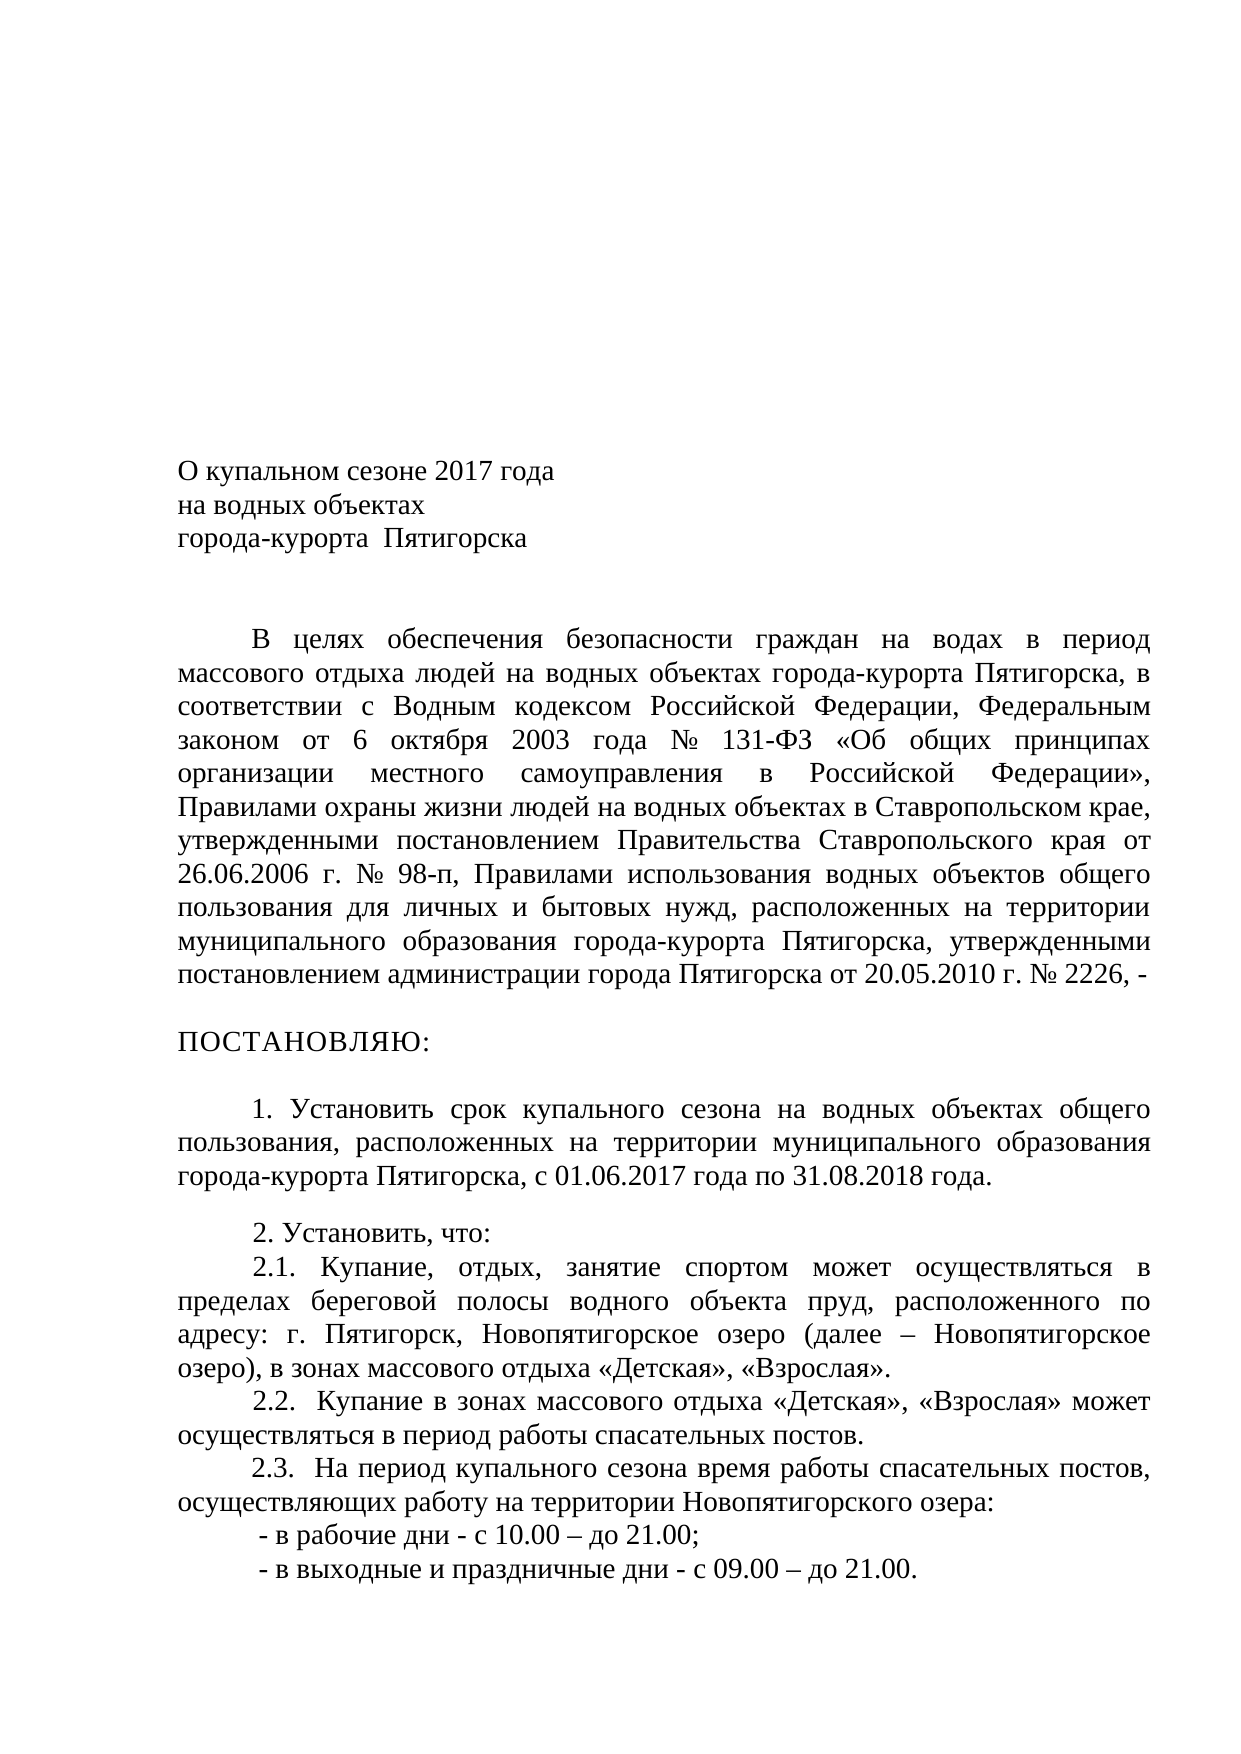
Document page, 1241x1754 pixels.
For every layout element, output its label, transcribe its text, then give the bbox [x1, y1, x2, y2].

text В целях обеспечения безопасности граждан на водах в период массового отдыха людей на водных объектах города-курорта Пятигорска, в соответствии с Водным кодексом Российской Федерации, Федеральным законом от 6 октября 2003 года № 131-ФЗ «Об общих принципах организации местного самоуправления в Российской Федерации», Правилами охраны жизни людей на водных объектах в Ставропольском крае, утвержденными постановлением Правительства Ставропольского края от 26.06.2006 г. № 98-п, Правилами использования водных объектов общего пользования для личных и бытовых нужд, расположенных на территории муниципального образования города-курорта Пятигорска, утвержденными постановлением администрации города Пятигорска от 20.05.2010 г. № 2226, - [177, 621, 1152, 990]
text 1. Установить срок купального сезона на водных объектах общего пользования, расположенных на территории муниципального образования города-курорта Пятигорска, с 01.06.2017 года по 31.08.2018 года. [177, 1091, 1152, 1191]
text - в выходные и праздничные дни - с 09.00 – до 21.00. [177, 1551, 1152, 1584]
text - в рабочие дни - с 10.00 – до 21.00; [177, 1517, 1152, 1551]
text 2.2. Купание в зонах массового отдыха «Детская», «Взрослая» может осуществляться в период работы спасательных постов. [177, 1383, 1152, 1450]
text ПОСТАНОВЛЯЮ: [177, 1024, 1152, 1057]
text 2.3. На период купального сезона время работы спасательных постов, осуществляющих работу на территории Новопятигорского озера: [177, 1450, 1152, 1517]
text 2. Установить, что: [177, 1216, 1152, 1249]
text 2.1. Купание, отдых, занятие спортом может осуществляться в пределах береговой полосы водного объекта пруд, расположенного по адресу: г. Пятигорск, Новопятигорское озеро (далее – Новопятигорское озеро), в зонах массового отдыха «Детская», «Взрослая». [177, 1249, 1152, 1383]
table_header О купальном сезоне 2017 года на водных объектах города-курорта Пятигорска [166, 454, 577, 554]
